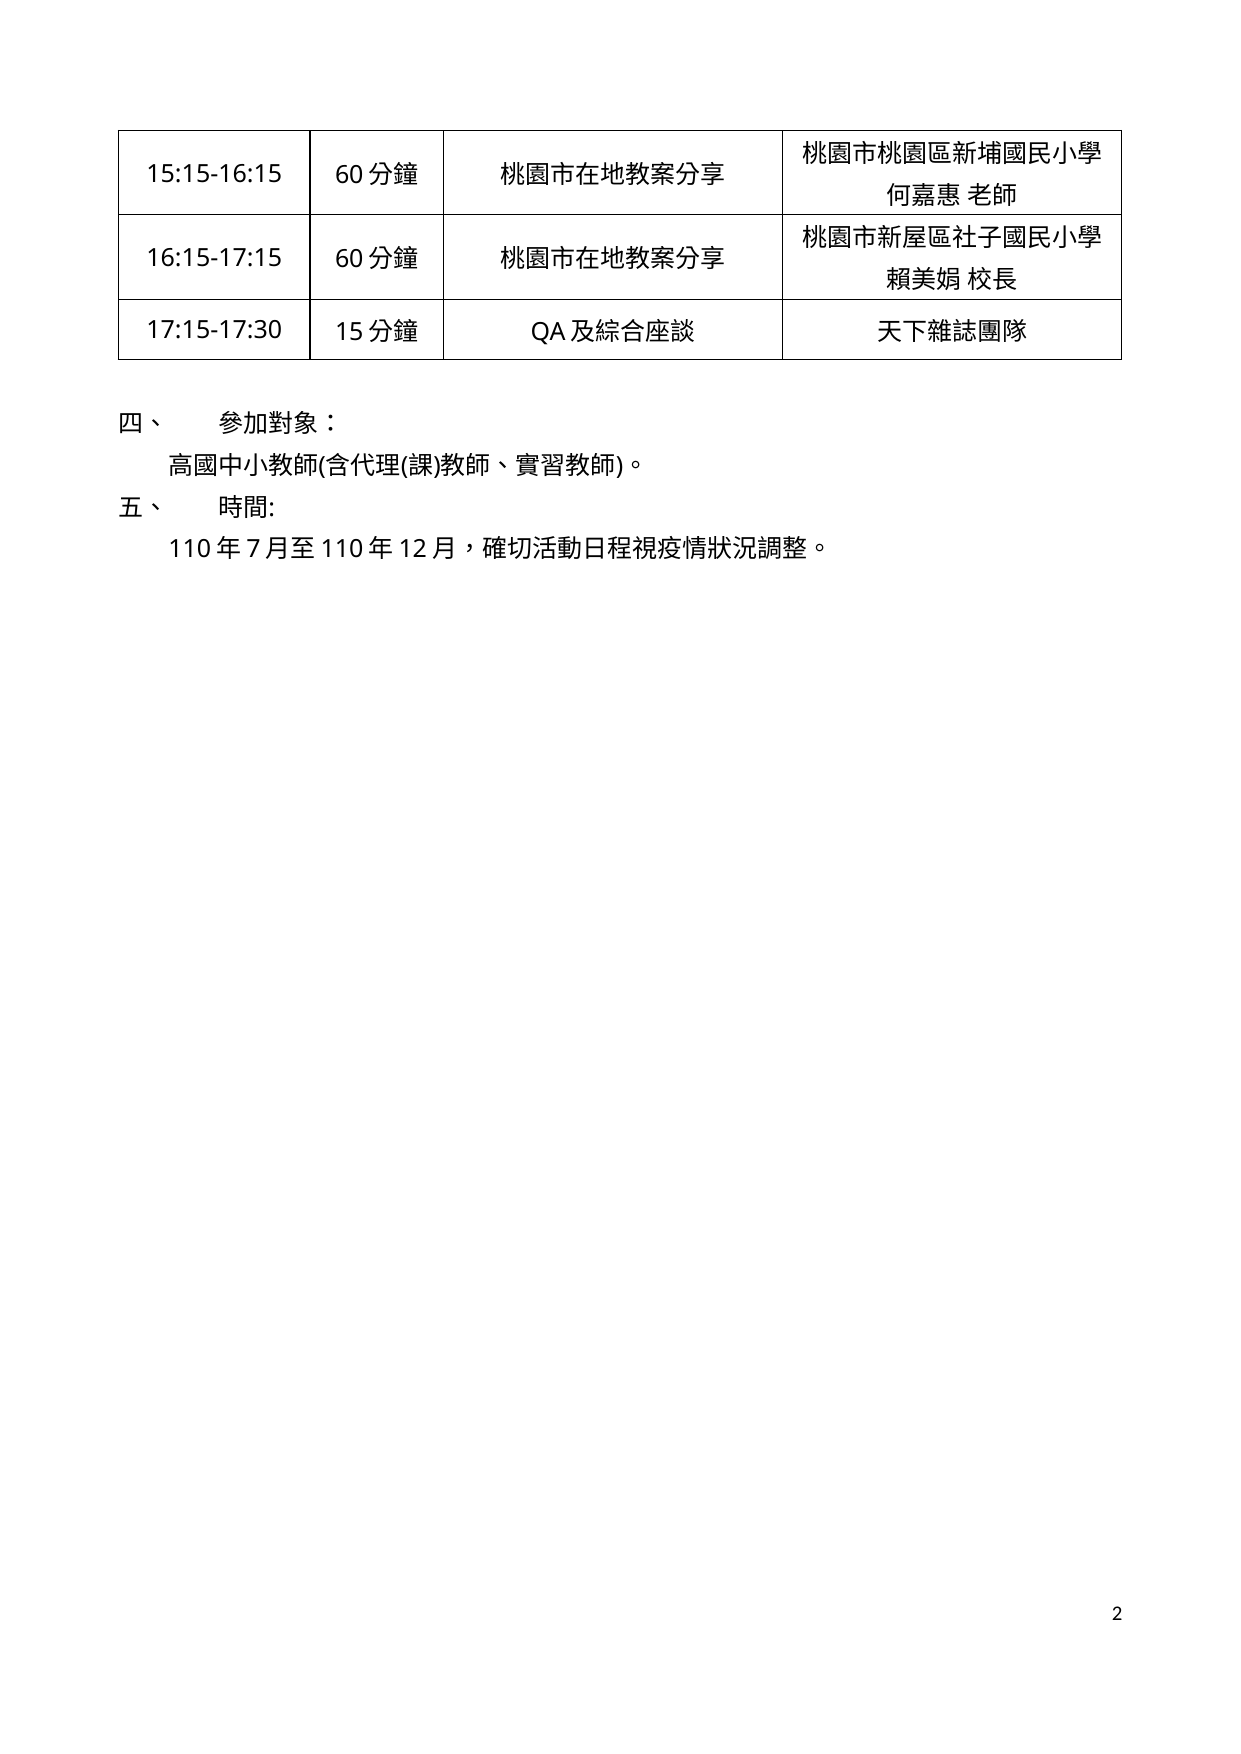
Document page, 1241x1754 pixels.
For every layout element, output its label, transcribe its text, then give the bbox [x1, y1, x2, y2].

table_cell 15:15-16:15 [119, 131, 309, 214]
table_cell 桃園市在地教案分享 [444, 131, 782, 214]
table_cell 桃園市桃園區新埔國民小學 何嘉惠 老師 [783, 131, 1121, 214]
table_cell 15分鐘 [311, 300, 443, 358]
list 時間: [118, 484, 1122, 526]
list 參加對象： [118, 401, 1122, 443]
list 110年7月至110年12月，確切活動日程視疫情狀況調整。 [168, 526, 1122, 568]
table_cell 桃園市新屋區社子國民小學 賴美娟 校長 [783, 215, 1121, 298]
table_cell 60分鐘 [311, 215, 443, 298]
table_cell 天下雜誌團隊 [783, 300, 1121, 358]
table_cell 17:15-17:30 [119, 300, 309, 358]
table_cell 60分鐘 [311, 131, 443, 214]
table_cell 桃園市在地教案分享 [444, 215, 782, 298]
table_cell 16:15-17:15 [119, 215, 309, 298]
text 高國中小教師(含代理(課)教師、實習教師)。 [118, 443, 1122, 484]
table_cell QA及綜合座談 [444, 300, 782, 358]
